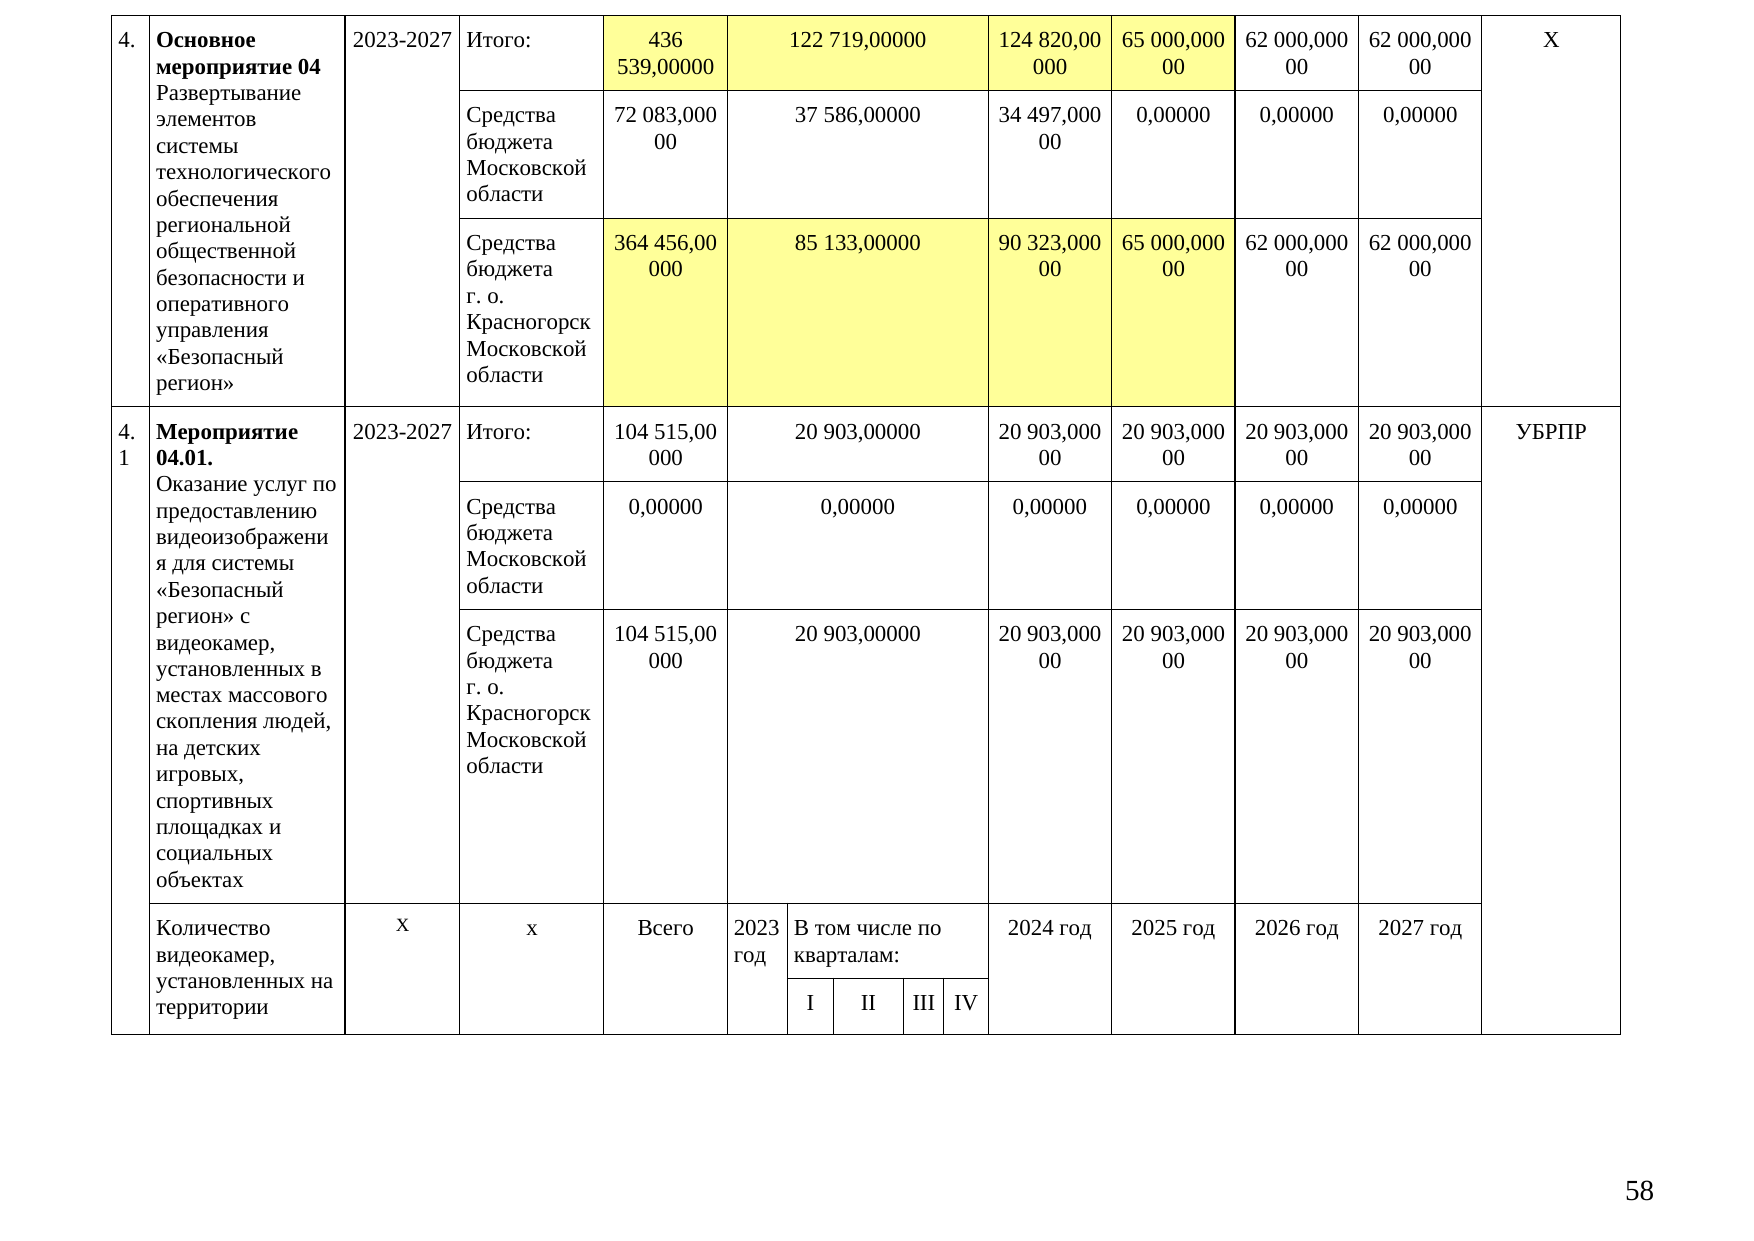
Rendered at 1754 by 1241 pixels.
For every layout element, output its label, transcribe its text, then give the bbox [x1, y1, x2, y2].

table_cell 20 903,00000 [728, 407, 988, 481]
table_cell 2024 год [989, 904, 1111, 1033]
table_cell 2025 год [1112, 904, 1234, 1033]
table_cell 20 903,00000 [1359, 610, 1481, 903]
table_cell 0,00000 [1359, 91, 1481, 217]
table_cell 20 903,00000 [989, 610, 1111, 903]
table_cell 4.1 [112, 407, 149, 1033]
table_cell 20 903,00000 [1112, 610, 1234, 903]
table_cell 0,00000 [1236, 482, 1358, 609]
table_cell 65 000,00000 [1112, 16, 1234, 90]
table_cell 20 903,00000 [1359, 407, 1481, 481]
table_cell Количество видеокамер, установленных на территории городского округа в рамках муниципальных контрактов на оказание услуг по предоставлению видеоизображения для системы «Безопасный регион» в местах массового скопления людей, на детских игровых, спортивных площадках и социальных объектах, ед. [150, 904, 344, 1033]
table_cell 34 497,00000 [989, 91, 1111, 217]
table_cell 2027 год [1359, 904, 1481, 1033]
table_cell 65 000,00000 [1112, 219, 1234, 406]
table_cell Итого: [460, 16, 603, 90]
table_cell 122 719,00000 [728, 16, 988, 90]
table_cell Всего [604, 904, 727, 1033]
table_cell 0,00000 [1112, 91, 1234, 217]
table_cell УБРПР [1482, 407, 1620, 1033]
table_cell III [904, 979, 943, 1033]
table_cell II [834, 979, 903, 1033]
table_cell Средства бюджета г. о. Красногорск Московской области [460, 219, 603, 406]
table_cell х [460, 904, 603, 1033]
table_cell 20 903,00000 [1236, 407, 1358, 481]
table_cell 62 000,00000 [1359, 219, 1481, 406]
table_cell 37 586,00000 [728, 91, 988, 217]
table_cell Х [1482, 16, 1620, 406]
table_cell 72 083,00000 [604, 91, 727, 217]
table_cell 0,00000 [1236, 91, 1358, 217]
table_cell 20 903,00000 [1236, 610, 1358, 903]
table_cell 0,00000 [1112, 482, 1234, 609]
table_cell I [788, 979, 833, 1033]
table_cell 2023-2027 [346, 16, 459, 406]
table_cell 104 515,00000 [604, 610, 727, 903]
table_cell 0,00000 [604, 482, 727, 609]
table_cell 436 539,00000 [604, 16, 727, 90]
table_cell 0,00000 [989, 482, 1111, 609]
table_cell 62 000,00000 [1236, 219, 1358, 406]
table_cell 4. [112, 16, 149, 406]
table_cell 2023 год [728, 904, 787, 1033]
table_cell Средства бюджета Московской области [460, 91, 603, 217]
table_cell 124 820,00000 [989, 16, 1111, 90]
table_cell 0,00000 [728, 482, 988, 609]
table_cell В том числе по кварталам: [788, 904, 988, 978]
table_cell 90 323,00000 [989, 219, 1111, 406]
table_cell Основное мероприятие 04 Развертывание элементов системы технологического обеспечения региональной общественной безопасности и оперативного управления «Безопасный регион» [150, 16, 344, 406]
table_cell 2026 год [1236, 904, 1358, 1033]
table_cell 62 000,00000 [1236, 16, 1358, 90]
table_cell 20 903,00000 [989, 407, 1111, 481]
table_cell 20 903,00000 [1112, 407, 1234, 481]
table_cell IV [944, 979, 988, 1033]
table_cell Х [346, 904, 459, 1033]
table_cell 20 903,00000 [728, 610, 988, 903]
table_cell 0,00000 [1359, 482, 1481, 609]
table_cell 62 000,00000 [1359, 16, 1481, 90]
table_cell 85 133,00000 [728, 219, 988, 406]
table_cell Итого: [460, 407, 603, 481]
table_cell 364 456,00000 [604, 219, 727, 406]
table_cell 104 515,00000 [604, 407, 727, 481]
table_cell 2023-2027 [346, 407, 459, 903]
table_cell Мероприятие 04.01. Оказание услуг по предоставлению видеоизображения для системы «Безопасный регион» с видеокамер, установленных в местах массового скопления людей, на детских игровых, спортивных площадках и социальных объектах [150, 407, 344, 903]
table_cell Средства бюджета Московской области [460, 482, 603, 609]
table_cell Средства бюджета г. о. Красногорск Московской области [460, 610, 603, 903]
